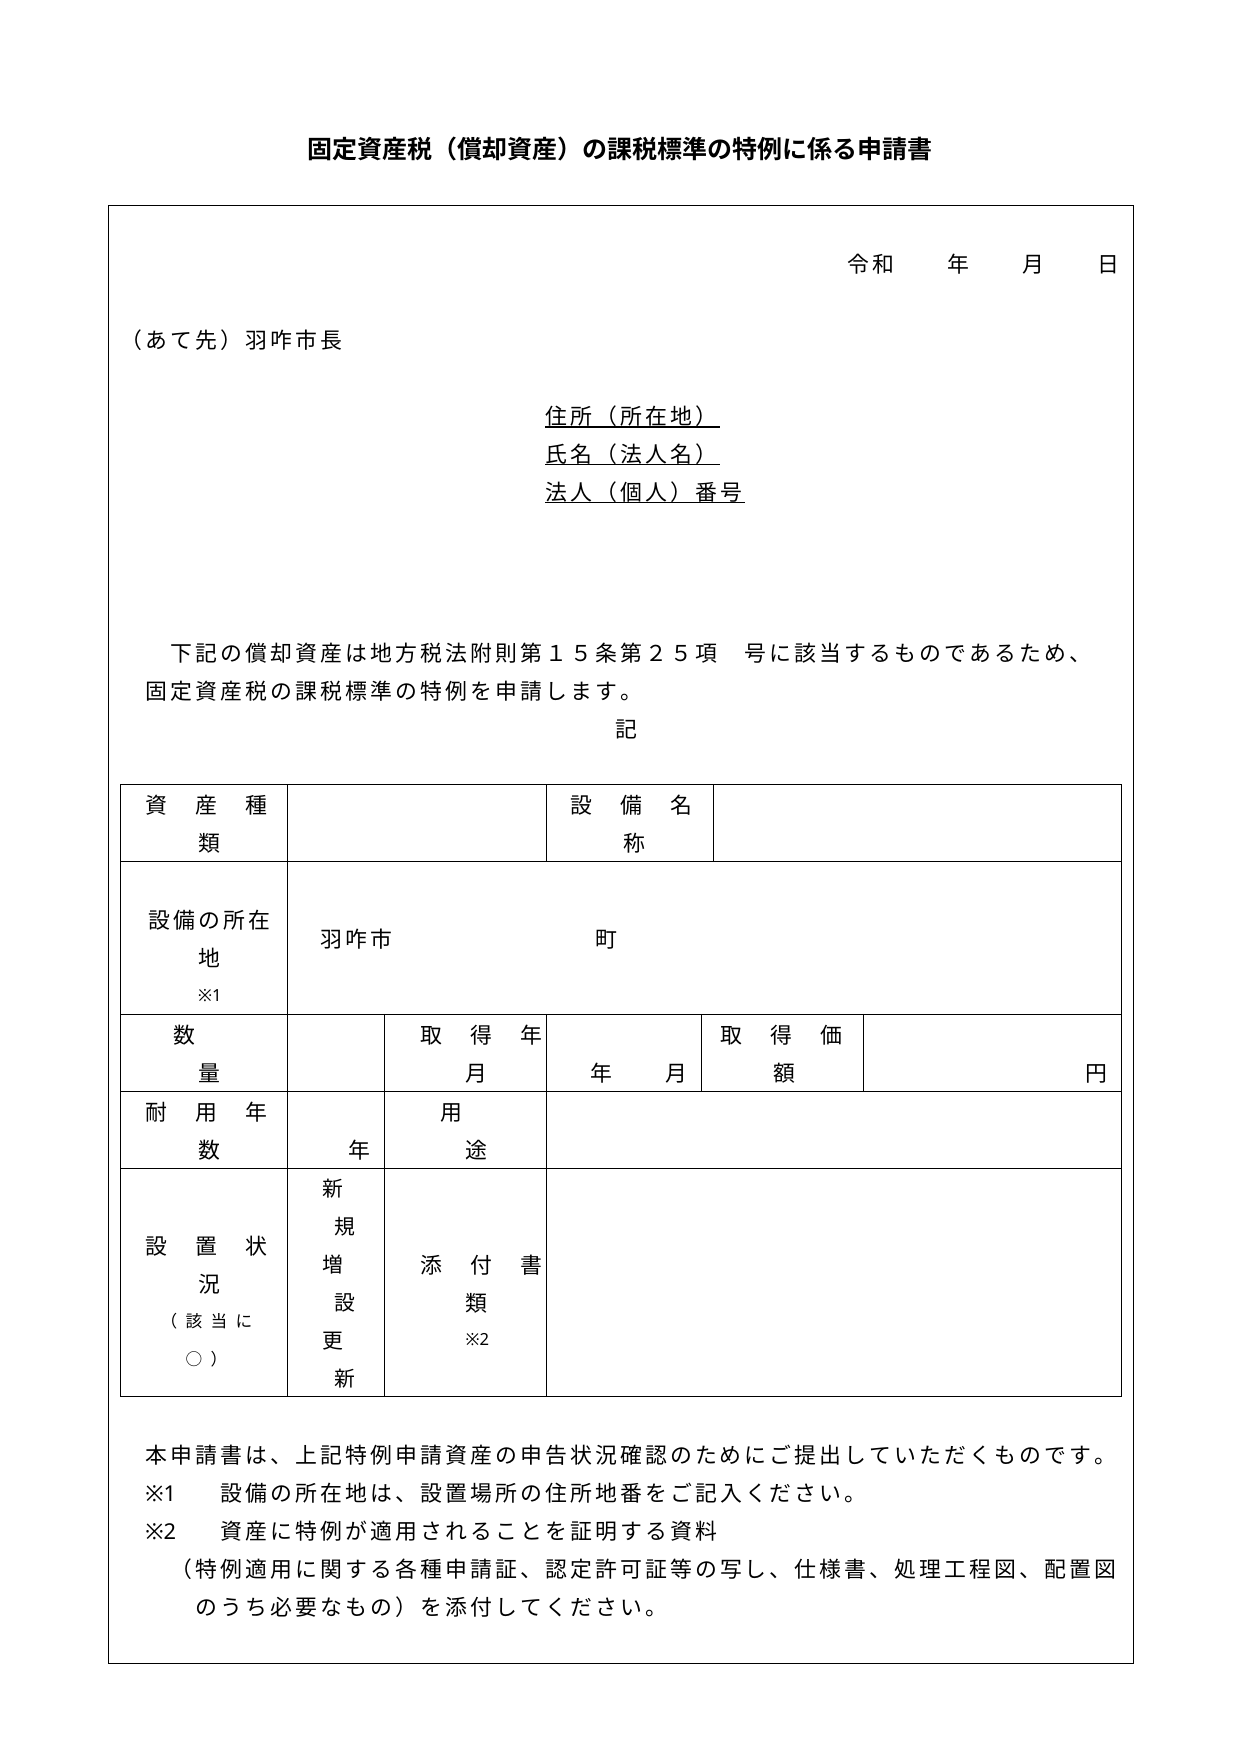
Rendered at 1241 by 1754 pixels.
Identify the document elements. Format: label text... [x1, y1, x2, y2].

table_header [109, 206, 1133, 1663]
text 固定資産税（償却資産）の課税標準の特例に係る申請書 [120, 129, 1120, 167]
